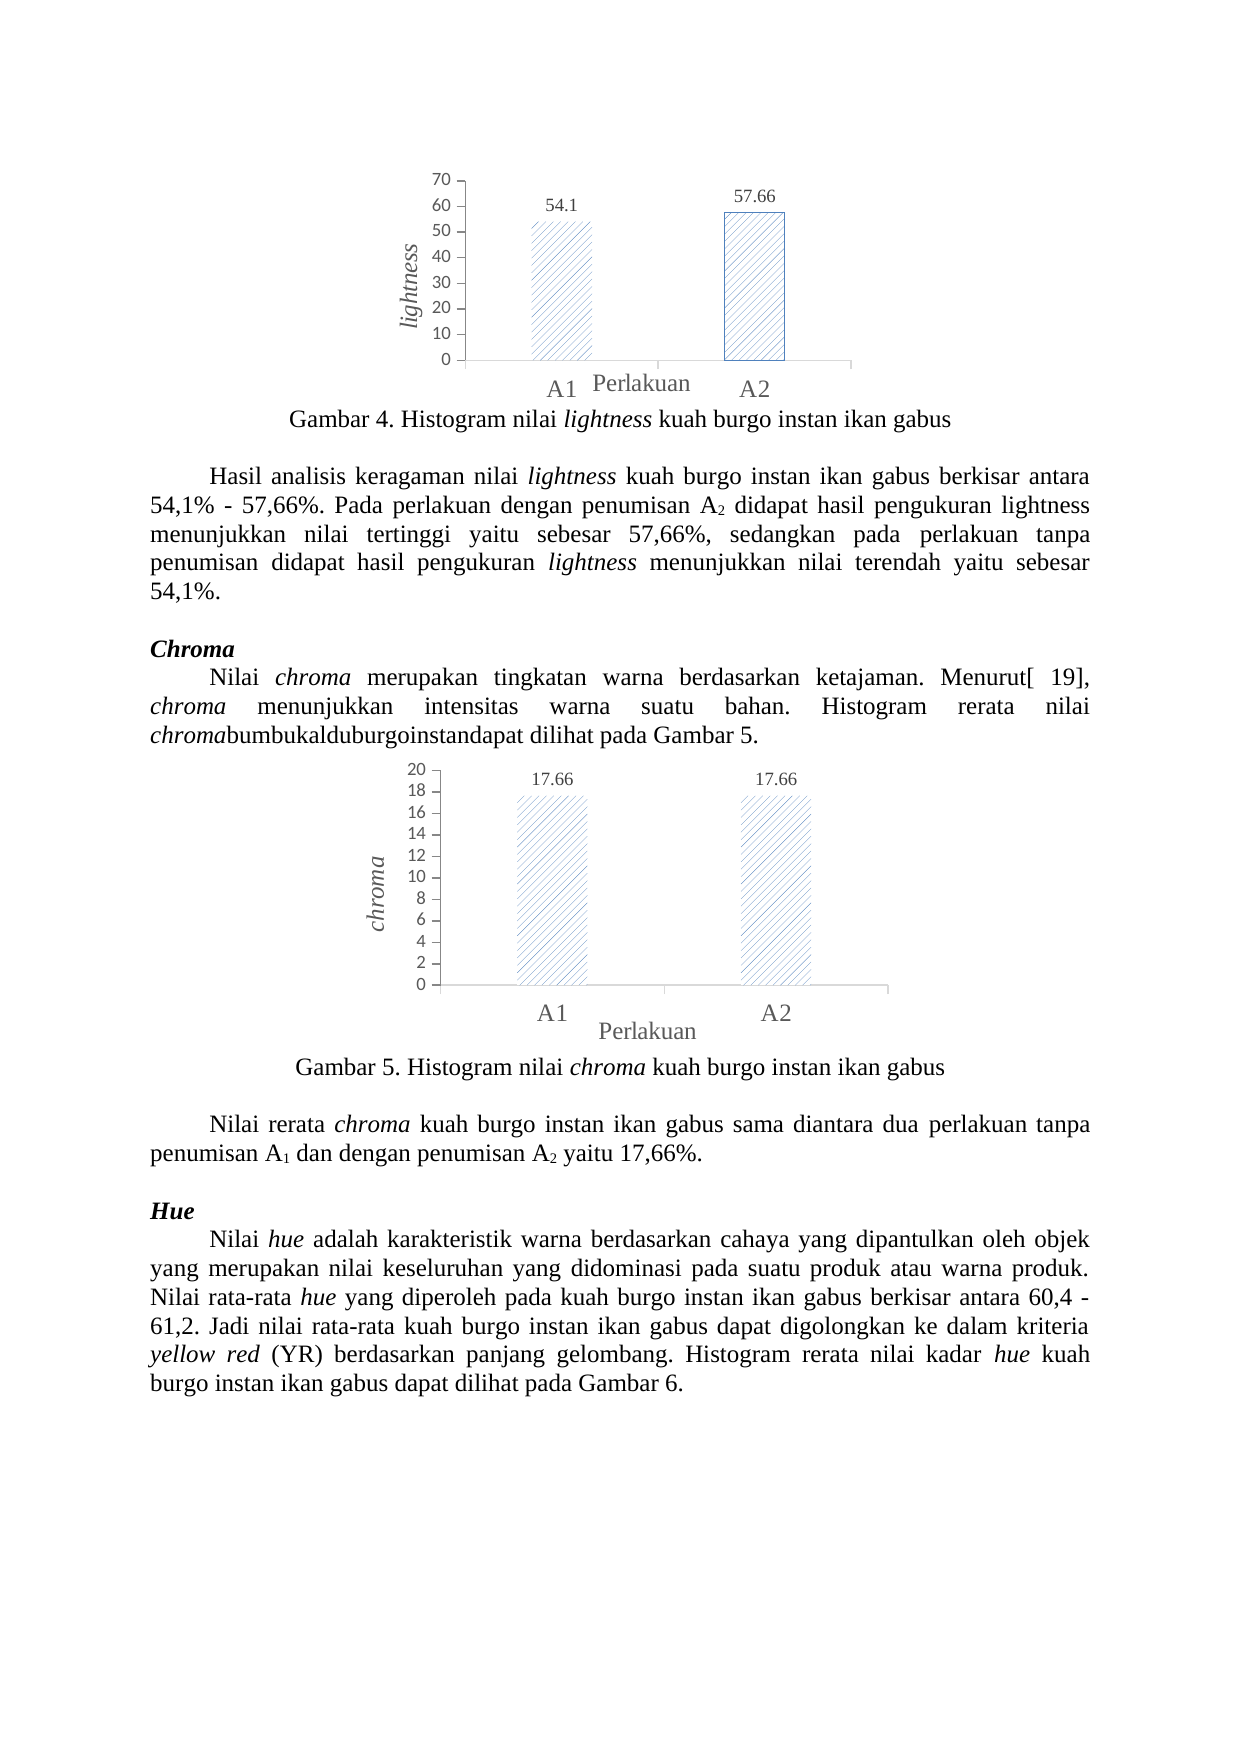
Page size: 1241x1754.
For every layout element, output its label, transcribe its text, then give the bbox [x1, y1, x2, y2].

text Hue [150, 1196, 1090, 1224]
text Gambar 5. Histogram nilai chroma kuah burgo instan ikan gabus [150, 1052, 1090, 1081]
text Gambar 4. Histogram nilai lightness kuah burgo instan ikan gabus [150, 404, 1090, 432]
text Chroma [150, 634, 1090, 662]
text Nilai hue adalah karakteristik warna berdasarkan cahaya yang dipantulkan oleh objek yang merupakan nilai keseluruhan yang didominasi pada suatu produk atau warna produk. Nilai rata-rata hue yang diperoleh pada kuah burgo instan ikan gabus berkisar antara 60,4 - 61,2. Jadi nilai rata-rata kuah burgo instan ikan gabus dapat digolongkan ke dalam kriteria yellow red (YR) berdasarkan panjang gelombang. Histogram rerata nilai kadar hue kuah burgo instan ikan gabus dapat dilihat pada Gambar 6. [150, 1224, 1090, 1397]
text Hasil analisis keragaman nilai lightness kuah burgo instan ikan gabus berkisar antara 54,1% - 57,66%. Pada perlakuan dengan penumisan A2 didapat hasil pengukuran lightness menunjukkan nilai tertinggi yaitu sebesar 57,66%, sedangkan pada perlakuan tanpa penumisan didapat hasil pengukuran lightness menunjukkan nilai terendah yaitu sebesar 54,1%. [150, 461, 1090, 605]
text Nilai chroma merupakan tingkatan warna berdasarkan ketajaman. Menurut[ 19], chroma menunjukkan intensitas warna suatu bahan. Histogram rerata nilai chromabumbukalduburgoinstandapat dilihat pada Gambar 5. [150, 662, 1090, 749]
text Nilai rerata chroma kuah burgo instan ikan gabus sama diantara dua perlakuan tanpa penumisan A1 dan dengan penumisan A2 yaitu 17,66%. [150, 1109, 1090, 1167]
